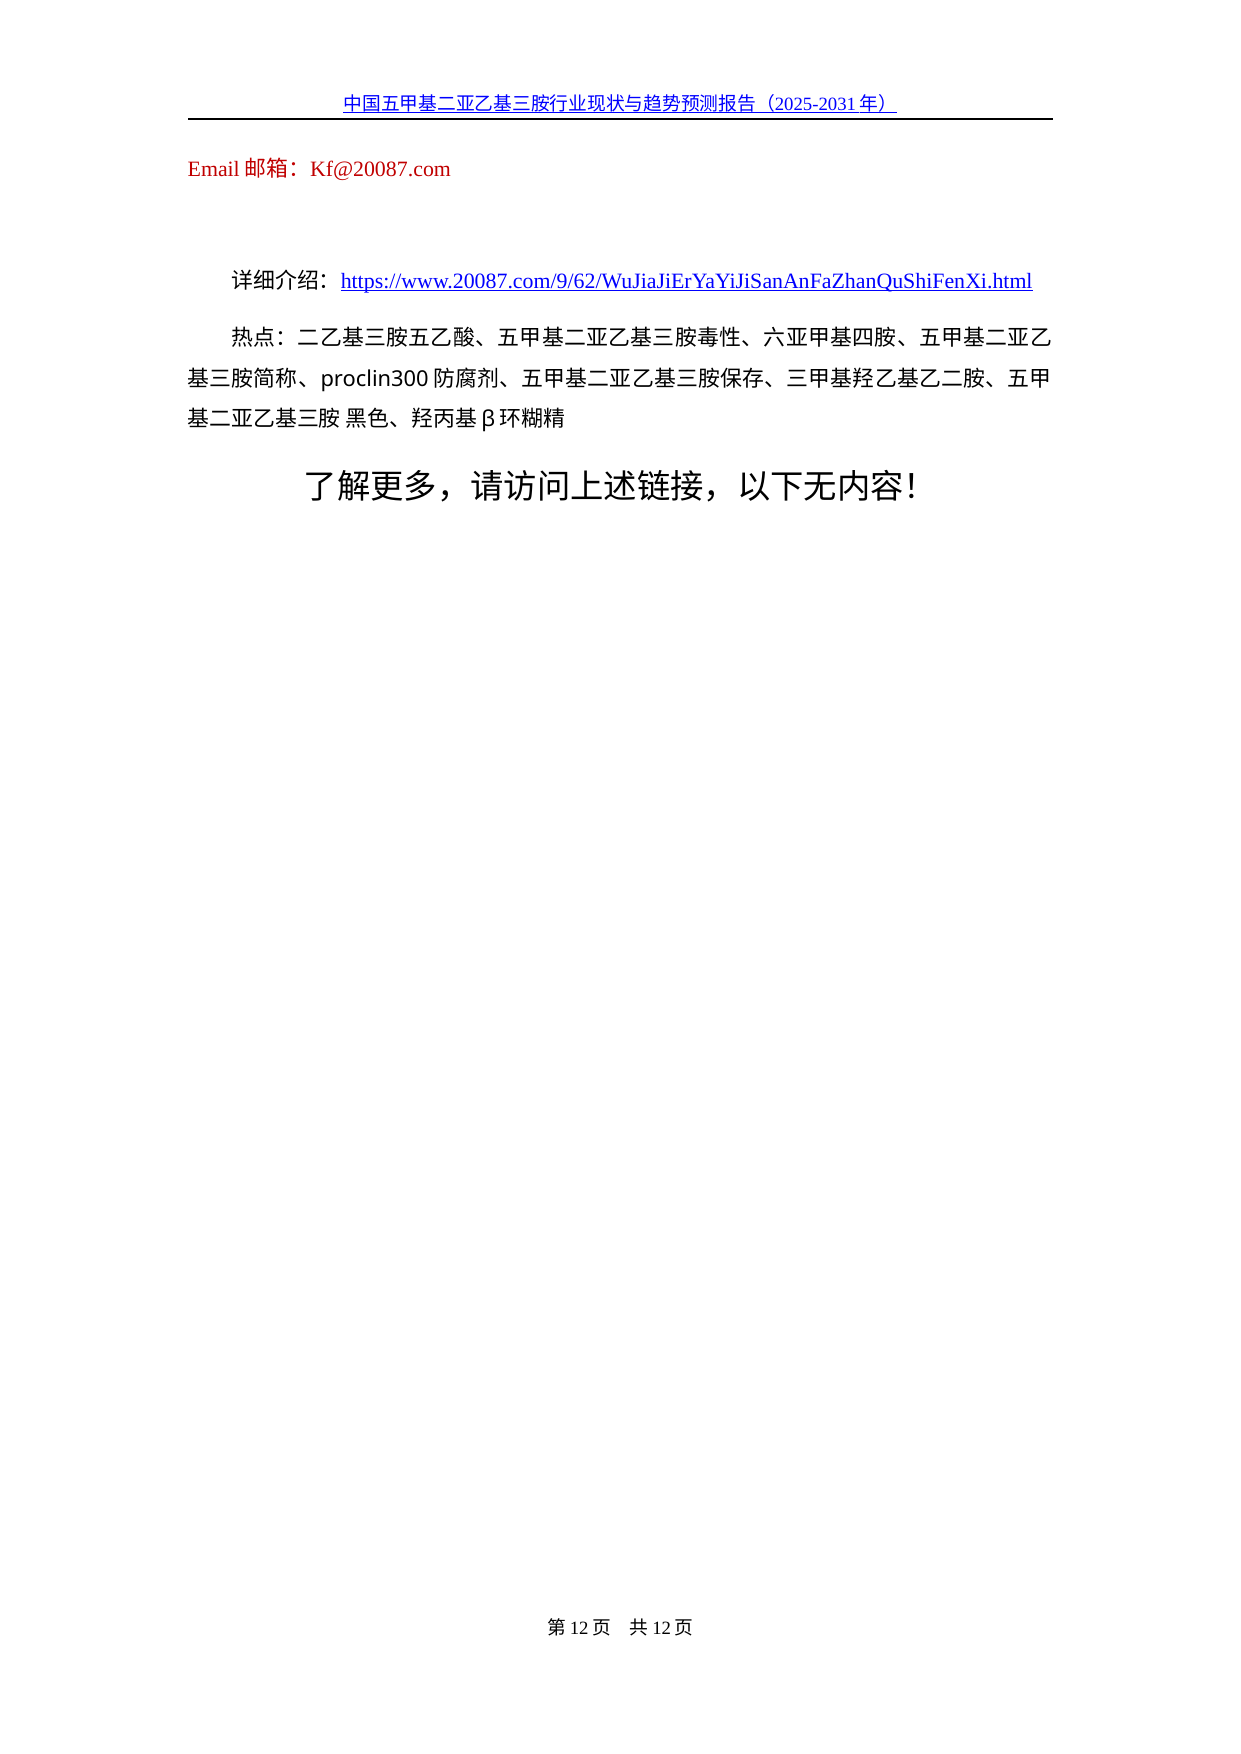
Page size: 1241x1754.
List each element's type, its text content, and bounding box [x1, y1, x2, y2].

text 详细介绍：https://www.20087.com/9/62/WuJiaJiErYaYiJiSanAnFaZhanQuShiFenXi.html [187, 263, 1053, 296]
text 热点：二乙基三胺五乙酸、五甲基二亚乙基三胺毒性、六亚甲基四胺、五甲基二亚乙基三胺简称、proclin300防腐剂、五甲基二亚乙基三胺保存、三甲基羟乙基乙二胺、五甲基二亚乙基三胺 黑色、羟丙基β环糊精 [187, 320, 1053, 433]
title 了解更多，请访问上述链接，以下无内容！ [187, 451, 1053, 516]
text Email邮箱：Kf@20087.com [187, 150, 1053, 183]
